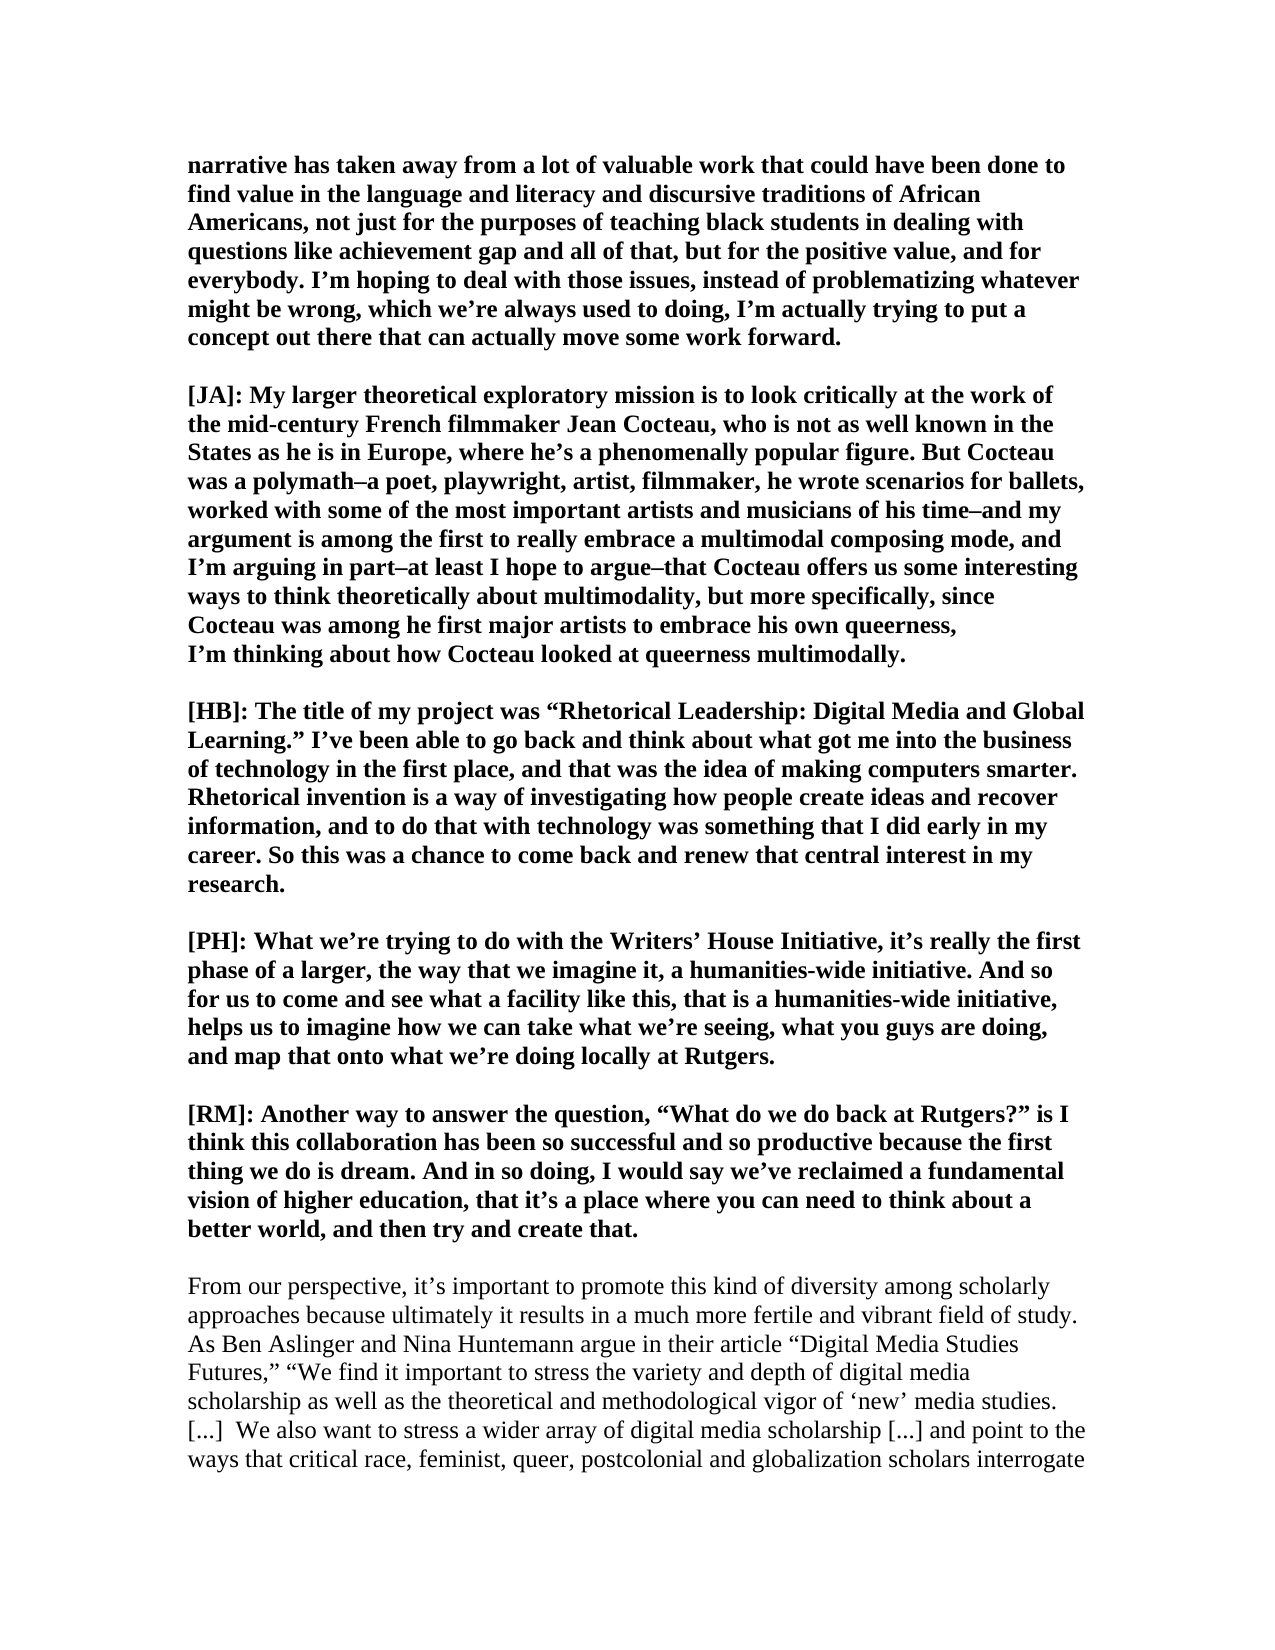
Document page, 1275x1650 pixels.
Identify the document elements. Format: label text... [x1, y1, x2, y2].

text [RM]: Another way to answer the question, “What do we do back at Rutgers?” is I think this collaboration has been so successful and so productive because the first thing we do is dream. And in so doing, I would say we’ve reclaimed a fundamental vision of higher education, that it’s a place where you can need to think about a better world, and then try and create that. [187, 1099, 1087, 1242]
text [187, 150, 1087, 351]
text [HB]: The title of my project was “Rhetorical Leadership: Digital Media and Global Learning.” I’ve been able to go back and think about what got me into the business of technology in the first place, and that was the idea of making computers smarter. Rhetorical invention is a way of investigating how people create ideas and recover information, and to do that with technology was something that I did early in my career. So this was a chance to come back and renew that central interest in my research. [187, 696, 1087, 897]
text [PH]: What we’re trying to do with the Writers’ House Initiative, it’s really the first phase of a larger, the way that we imagine it, a humanities-wide initiative. And so for us to come and see what a facility like this, that is a humanities-wide initiative, helps us to imagine how we can take what we’re seeing, what you guys are doing, and map that onto what we’re doing locally at Rutgers. [187, 926, 1087, 1070]
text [187, 1271, 1087, 1472]
text [JA]: My larger theoretical exploratory mission is to look critically at the work of the mid-century French filmmaker Jean Cocteau, who is not as well known in the States as he is in Europe, where he’s a phenomenally popular figure. But Cocteau was a polymath–a poet, playwright, artist, filmmaker, he wrote scenarios for ballets, worked with some of the most important artists and musicians of his time–and my argument is among the first to really embrace a multimodal composing mode, and I’m arguing in part–at least I hope to argue–that Cocteau offers us some interesting ways to think theoretically about multimodality, but more specifically, since Cocteau was among he first major artists to embrace his own queerness, I’m thinking about how Cocteau looked at queerness multimodally. [187, 380, 1087, 667]
